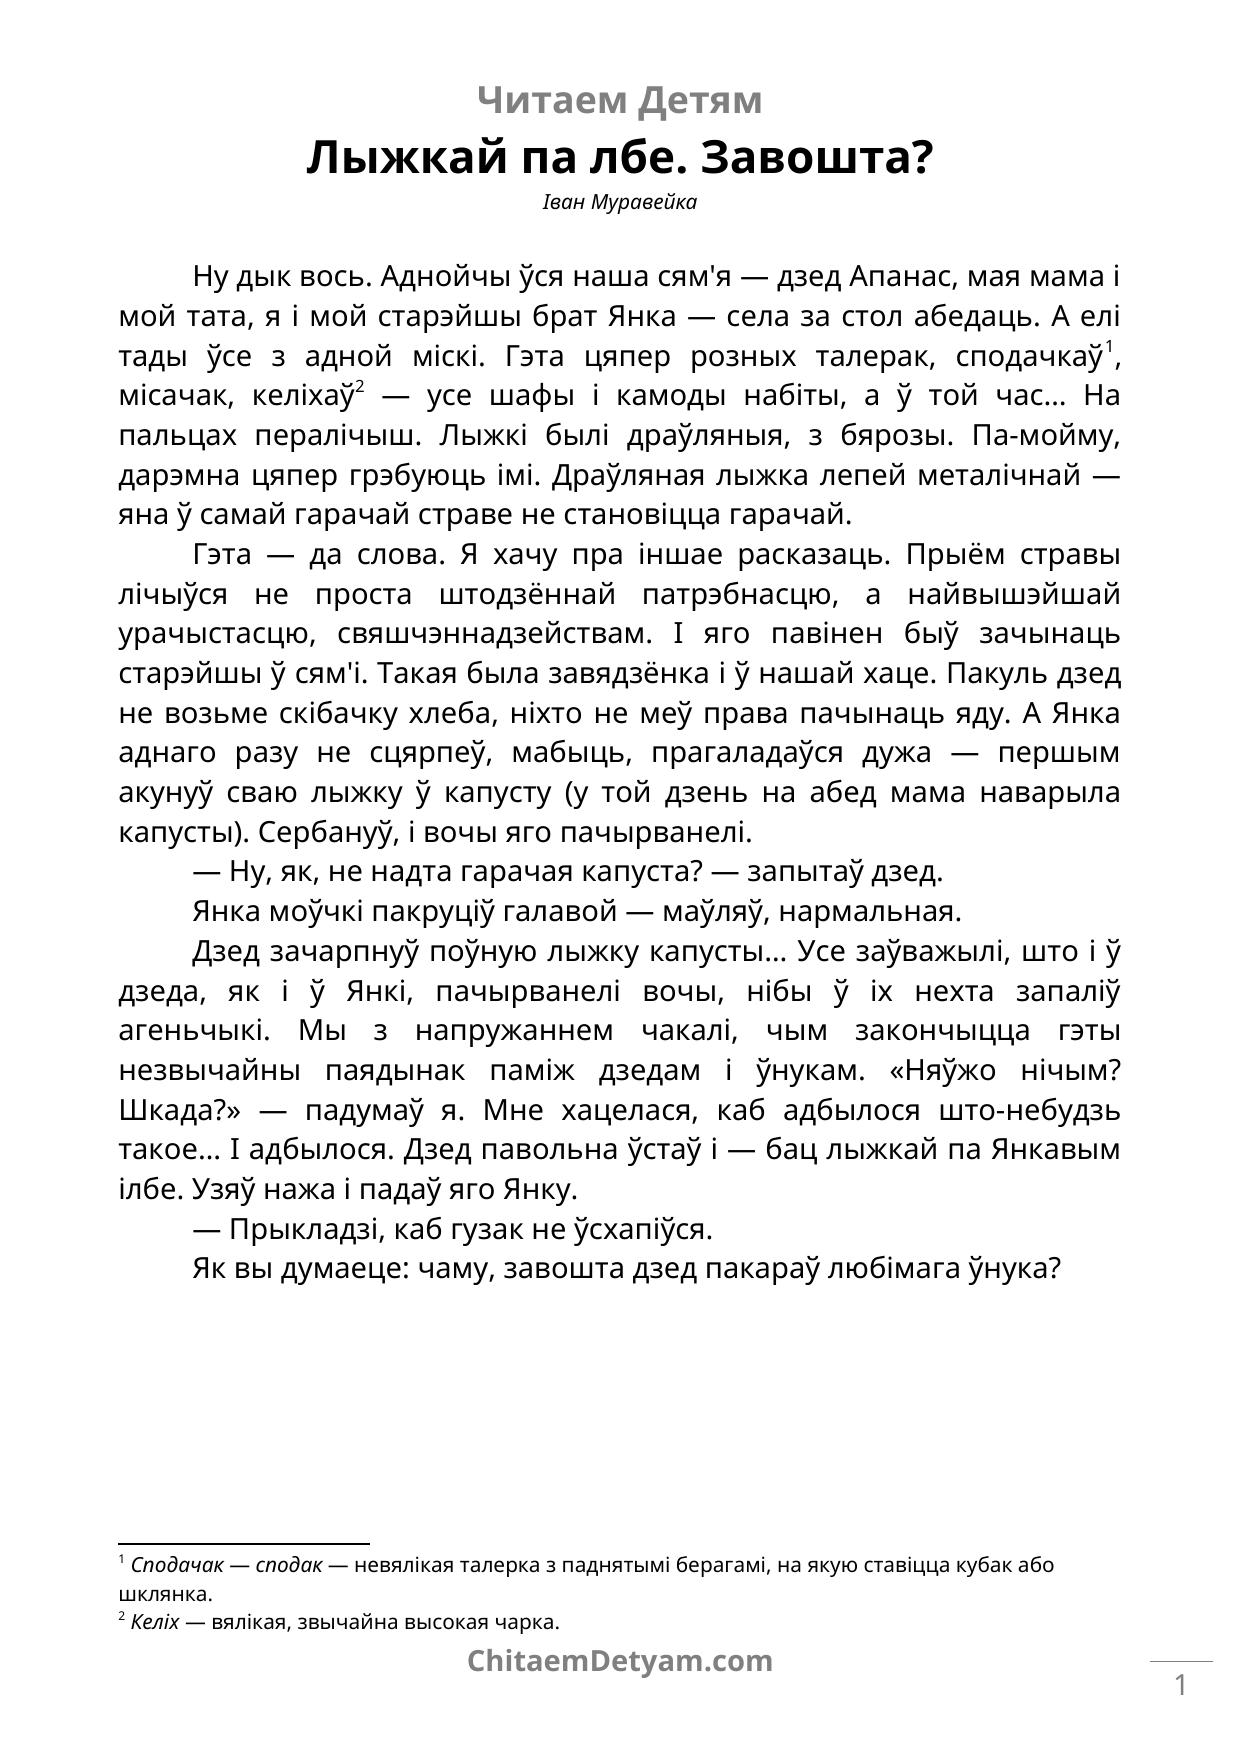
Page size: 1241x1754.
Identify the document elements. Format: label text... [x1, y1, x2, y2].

text — Ну, як, не надта гарачая капуста? — запытаў дзед. [118, 851, 1122, 890]
text Лыжкай па лбе. Завошта? Іван Муравейка [118, 125, 1122, 216]
text Дзед зачарпнуў поўную лыжку капусты… Усе заўважылі, што і ў дзеда, як і ў Янкі, пачырванелі вочы, нібы ў іх нехта запаліў агеньчыкі. Мы з напружаннем чакалі, чым закончыцца гэты незвычайны паядынак паміж дзедам і ўнукам. «Няўжо нічым? Шкада?» — падумаў я. Мне хацелася, каб адбылося што-небудзь такое… I адбылося. Дзед павольна ўстаў і — бац лыжкай па Янкавым ілбе. Узяў нажа і падаў яго Янку. [118, 930, 1122, 1208]
text Гэта — да слова. Я хачу пра іншае расказаць. Прыём стравы лічыўся не проста штодзённай патрэбнасцю, а найвышэйшай урачыстасцю, свяшчэннадзействам. I яго павінен быў зачынаць старэйшы ў сям'і. Такая была завядзёнка і ў нашай хаце. Пакуль дзед не возьме скібачку хлеба, ніхто не меў права пачынаць яду. А Янка аднаго разу не сцярпеў, мабыць, прагаладаўся дужа — першым акунуў сваю лыжку ў капусту (у той дзень на абед мама наварыла капусты). Сербануў, і вочы яго пачырванелі. [118, 533, 1122, 851]
text Як вы думаеце: чаму, завошта дзед пакараў любімага ўнука? [118, 1248, 1122, 1287]
text Ну дык вось. Аднойчы ўся наша сям'я — дзед Апанас, мая мама і мой тата, я і мой старэйшы брат Янка — села за стол абедаць. А елі тады ўсе з адной міскі. Гэта цяпер розных талерак, сподачкаў, місачак, келіхаў — усе шафы і камоды набіты, а ў той час… На пальцах пералічыш. Лыжкі былі драўляныя, з бярозы. Па-мойму, дарэмна цяпер грэбуюць імі. Драўляная лыжка лепей металічнай — яна ў самай гарачай страве не становіцца гарачай. [118, 255, 1122, 533]
text Янка моўчкі пакруціў галавой — маўляў, нармальная. [118, 890, 1122, 930]
text — Прыкладзі, каб гузак не ўсхапіўся. [118, 1208, 1122, 1248]
